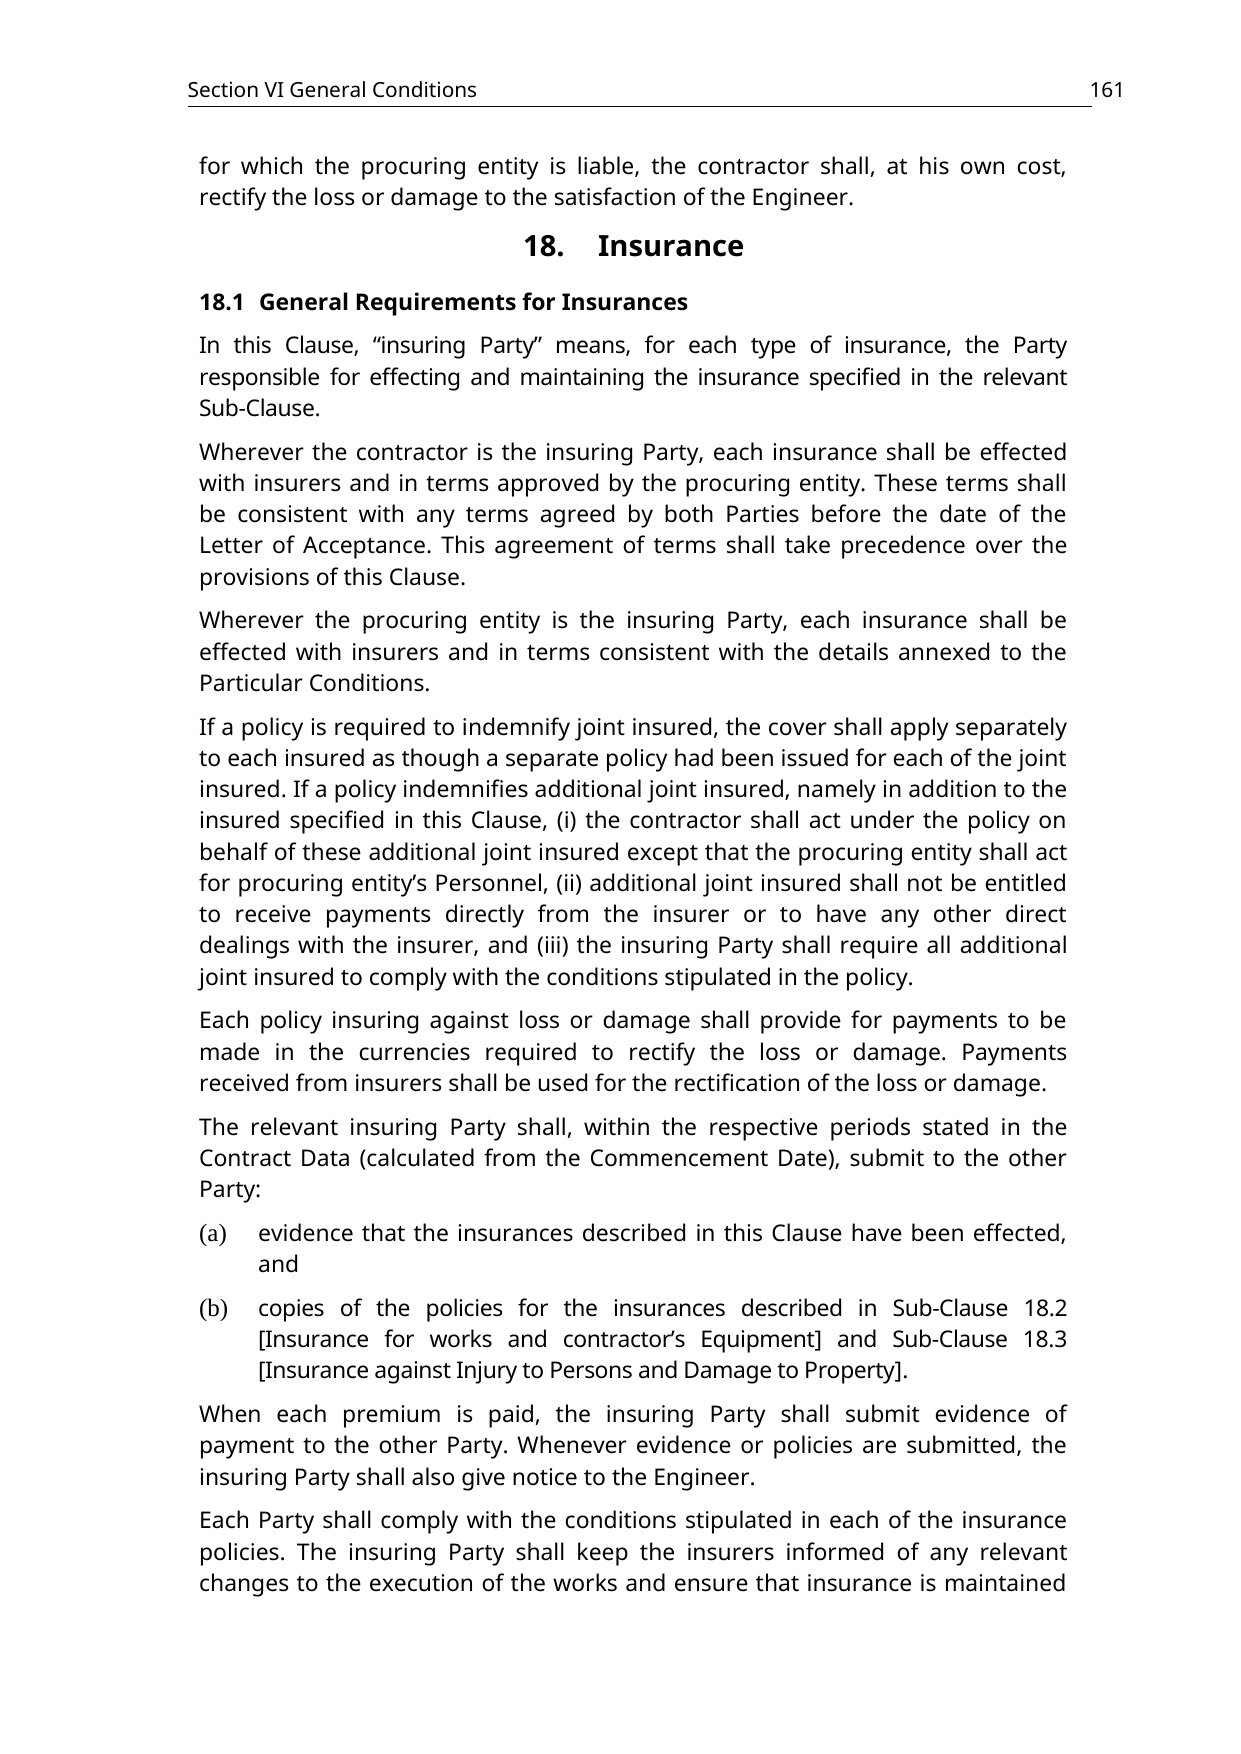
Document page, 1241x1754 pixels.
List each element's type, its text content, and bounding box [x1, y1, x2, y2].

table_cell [188, 286, 1079, 1598]
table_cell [188, 150, 1079, 225]
table_cell 18. Insurance [188, 225, 1079, 286]
